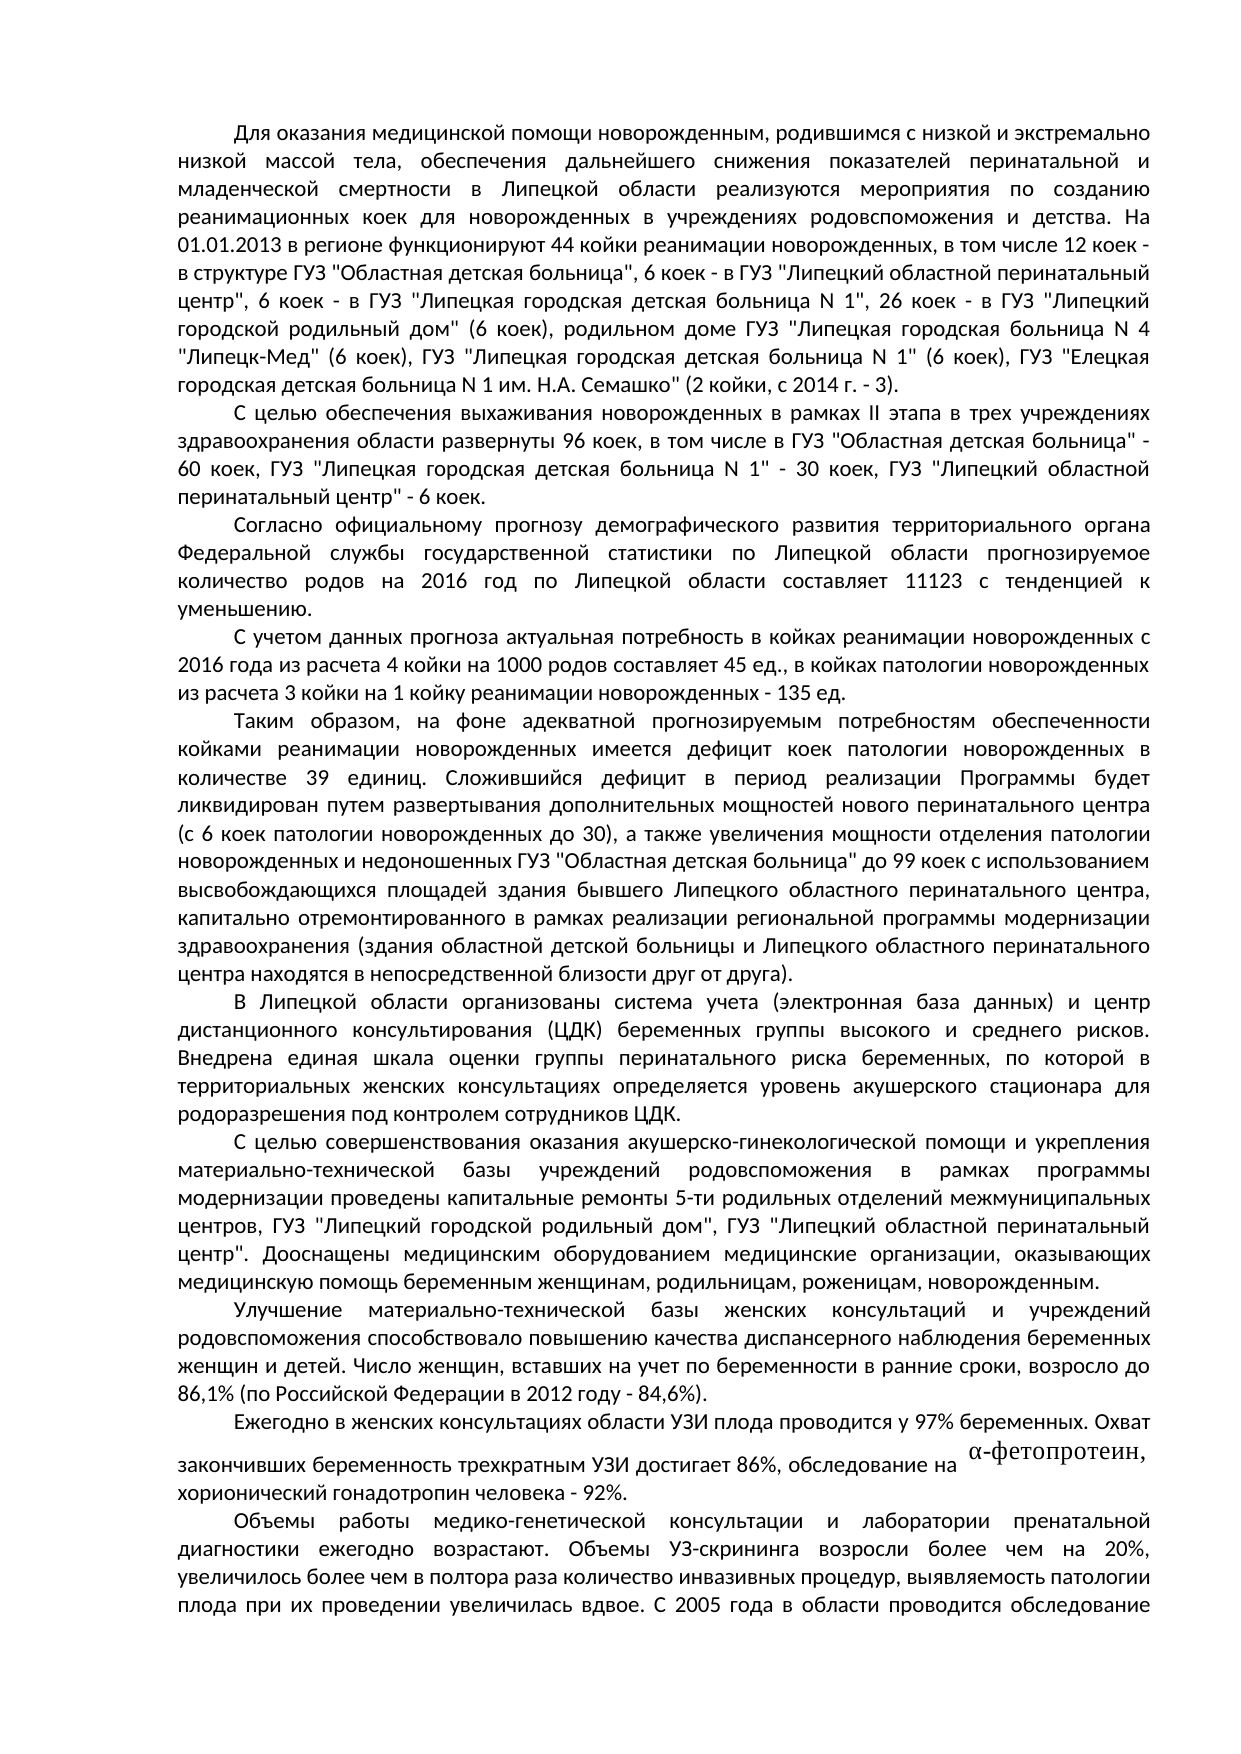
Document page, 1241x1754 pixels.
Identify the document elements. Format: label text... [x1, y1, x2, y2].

text Ежегодно в женских консультациях области УЗИ плода проводится у 97% беременных. Охват закончивших беременность трехкратным УЗИ достигает 86%, обследование на хорионический гонадотропин человека - 92%. [177, 1407, 1152, 1506]
text С целью обеспечения выхаживания новорожденных в рамках II этапа в трех учреждениях здравоохранения области развернуты 96 коек, в том числе в ГУЗ "Областная детская больница" - 60 коек, ГУЗ "Липецкая городская детская больница N 1" - 30 коек, ГУЗ "Липецкий областной перинатальный центр" - 6 коек. [177, 398, 1152, 510]
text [177, 1506, 1152, 1618]
text С учетом данных прогноза актуальная потребность в койках реанимации новорожденных с 2016 года из расчета 4 койки на 1000 родов составляет 45 ед., в койках патологии новорожденных из расчета 3 койки на 1 койку реанимации новорожденных - 135 ед. [177, 622, 1152, 707]
text В Липецкой области организованы система учета (электронная база данных) и центр дистанционного консультирования (ЦДК) беременных группы высокого и среднего рисков. Внедрена единая шкала оценки группы перинатального риска беременных, по которой в территориальных женских консультациях определяется уровень акушерского стационара для родоразрешения под контролем сотрудников ЦДК. [177, 987, 1152, 1127]
text Улучшение материально-технической базы женских консультаций и учреждений родовспоможения способствовало повышению качества диспансерного наблюдения беременных женщин и детей. Число женщин, вставших на учет по беременности в ранние сроки, возросло до 86,1% (по Российской Федерации в 2012 году - 84,6%). [177, 1295, 1152, 1407]
text С целью совершенствования оказания акушерско-гинекологической помощи и укрепления материально-технической базы учреждений родовспоможения в рамках программы модернизации проведены капитальные ремонты 5-ти родильных отделений межмуниципальных центров, ГУЗ "Липецкий городской родильный дом", ГУЗ "Липецкий областной перинатальный центр". Дооснащены медицинским оборудованием медицинские организации, оказывающих медицинскую помощь беременным женщинам, родильницам, роженицам, новорожденным. [177, 1127, 1152, 1295]
text Для оказания медицинской помощи новорожденным, родившимся с низкой и экстремально низкой массой тела, обеспечения дальнейшего снижения показателей перинатальной и младенческой смертности в Липецкой области реализуются мероприятия по созданию реанимационных коек для новорожденных в учреждениях родовспоможения и детства. На 01.01.2013 в регионе функционируют 44 койки реанимации новорожденных, в том числе 12 коек - в структуре ГУЗ "Областная детская больница", 6 коек - в ГУЗ "Липецкий областной перинатальный центр", 6 коек - в ГУЗ "Липецкая городская детская больница N 1", 26 коек - в ГУЗ "Липецкий городской родильный дом" (6 коек), родильном доме ГУЗ "Липецкая городская больница N 4 "Липецк-Мед" (6 коек), ГУЗ "Липецкая городская детская больница N 1" (6 коек), ГУЗ "Елецкая городская детская больница N 1 им. Н.А. Семашко" (2 койки, с 2014 г. - 3). [177, 118, 1152, 398]
text Таким образом, на фоне адекватной прогнозируемым потребностям обеспеченности койками реанимации новорожденных имеется дефицит коек патологии новорожденных в количестве 39 единиц. Сложившийся дефицит в период реализации Программы будет ликвидирован путем развертывания дополнительных мощностей нового перинатального центра (с 6 коек патологии новорожденных до 30), а также увеличения мощности отделения патологии новорожденных и недоношенных ГУЗ "Областная детская больница" до 99 коек с использованием высвобождающихся площадей здания бывшего Липецкого областного перинатального центра, капитально отремонтированного в рамках реализации региональной программы модернизации здравоохранения (здания областной детской больницы и Липецкого областного перинатального центра находятся в непосредственной близости друг от друга). [177, 707, 1152, 987]
text Согласно официальному прогнозу демографического развития территориального органа Федеральной службы государственной статистики по Липецкой области прогнозируемое количество родов на 2016 год по Липецкой области составляет 11123 с тенденцией к уменьшению. [177, 510, 1152, 622]
